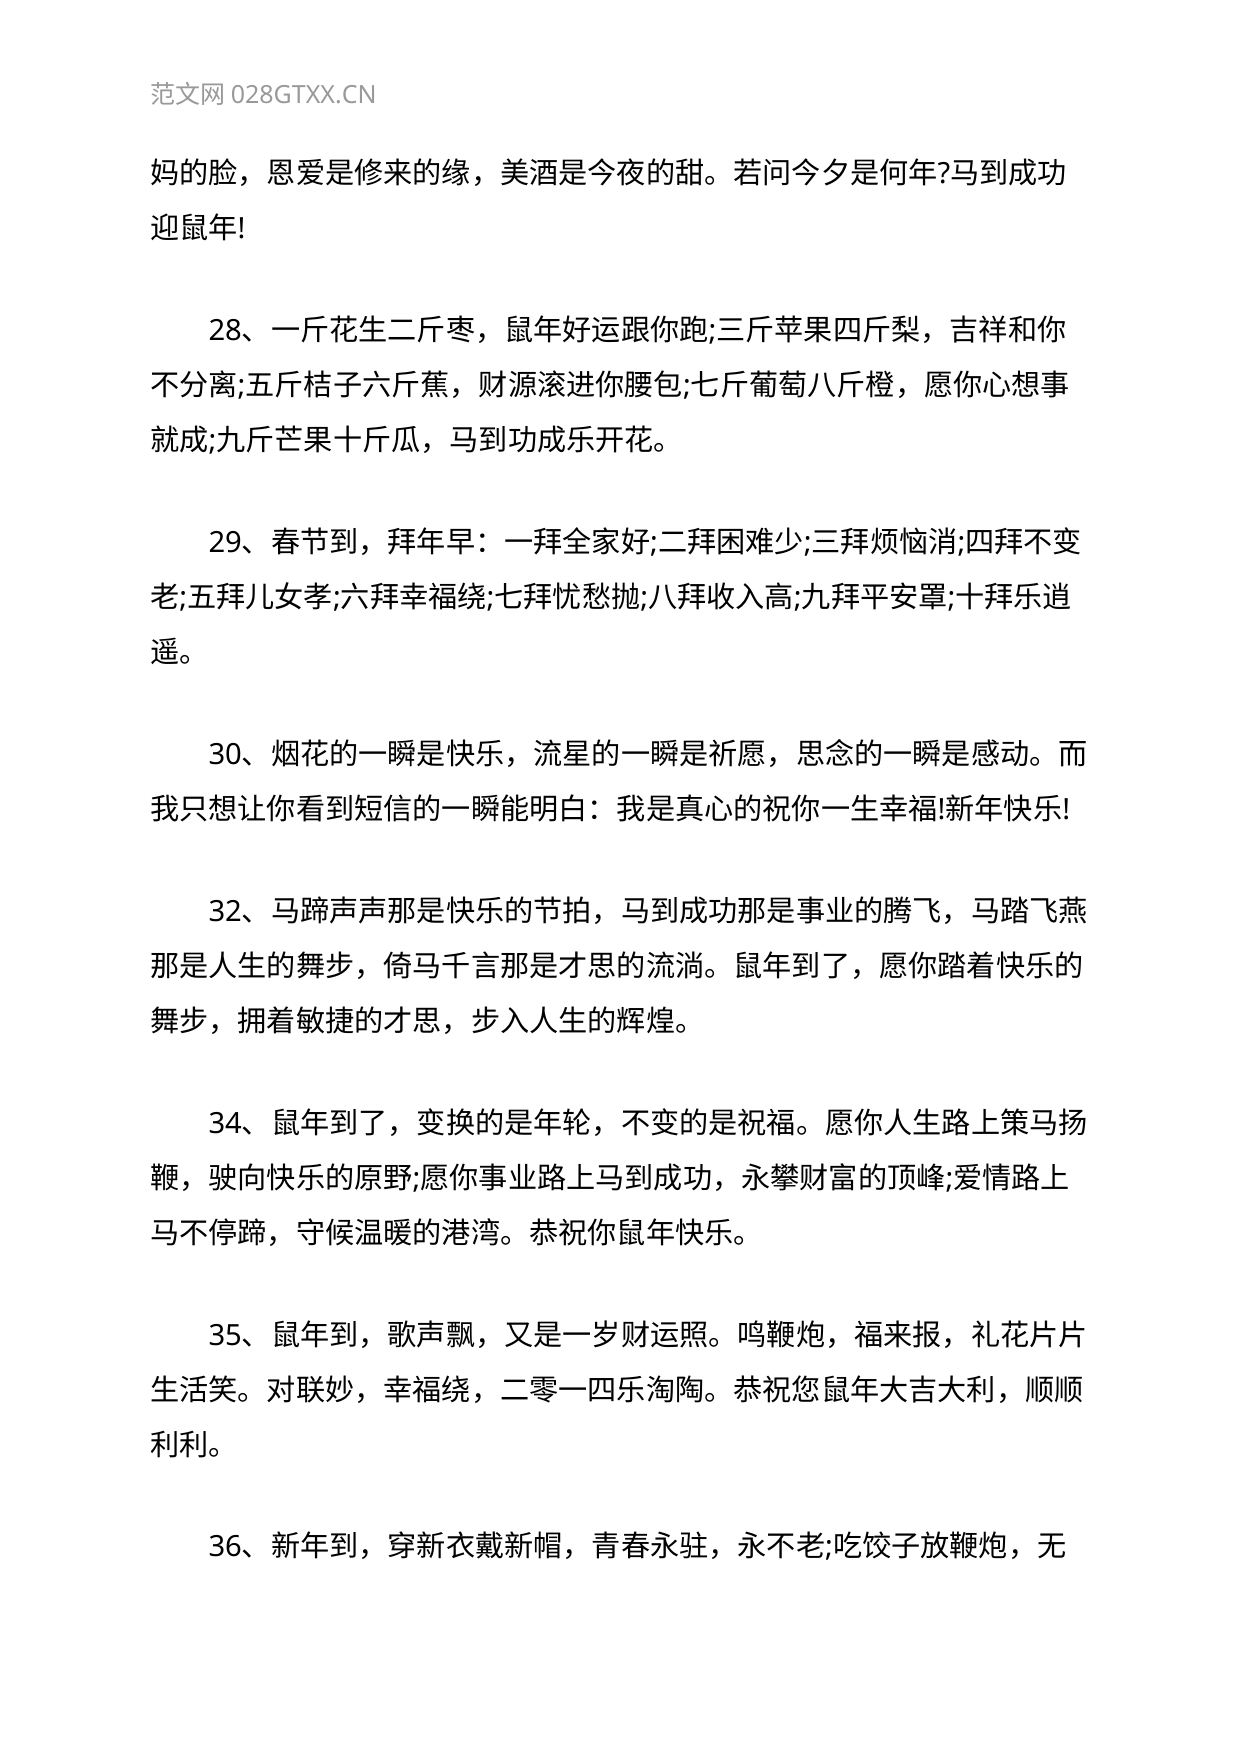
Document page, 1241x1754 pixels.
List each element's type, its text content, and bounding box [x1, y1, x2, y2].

text 34、鼠年到了，变换的是年轮，不变的是祝福。愿你人生路上策马扬鞭，驶向快乐的原野;愿你事业路上马到成功，永攀财富的顶峰;爱情路上马不停蹄，守候温暖的港湾。恭祝你鼠年快乐。 [150, 1099, 1090, 1252]
text 29、春节到，拜年早：一拜全家好;二拜困难少;三拜烦恼消;四拜不变老;五拜儿女孝;六拜幸福绕;七拜忧愁抛;八拜收入高;九拜平安罩;十拜乐逍遥。 [150, 519, 1090, 671]
text 30、烟花的一瞬是快乐，流星的一瞬是祈愿，思念的一瞬是感动。而我只想让你看到短信的一瞬能明白：我是真心的祝你一生幸福!新年快乐! [150, 731, 1090, 828]
text 32、马蹄声声那是快乐的节拍，马到成功那是事业的腾飞，马踏飞燕那是人生的舞步，倚马千言那是才思的流淌。鼠年到了，愿你踏着快乐的舞步，拥着敏捷的才思，步入人生的辉煌。 [150, 888, 1090, 1040]
text 28、一斤花生二斤枣，鼠年好运跟你跑;三斤苹果四斤梨，吉祥和你不分离;五斤桔子六斤蕉，财源滚进你腰包;七斤葡萄八斤橙，愿你心想事就成;九斤芒果十斤瓜，马到功成乐开花。 [150, 307, 1090, 459]
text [150, 150, 1090, 247]
text 35、鼠年到，歌声飘，又是一岁财运照。鸣鞭炮，福来报，礼花片片生活笑。对联妙，幸福绕，二零一四乐淘陶。恭祝您鼠年大吉大利，顺顺利利。 [150, 1311, 1090, 1463]
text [150, 1523, 1090, 1565]
